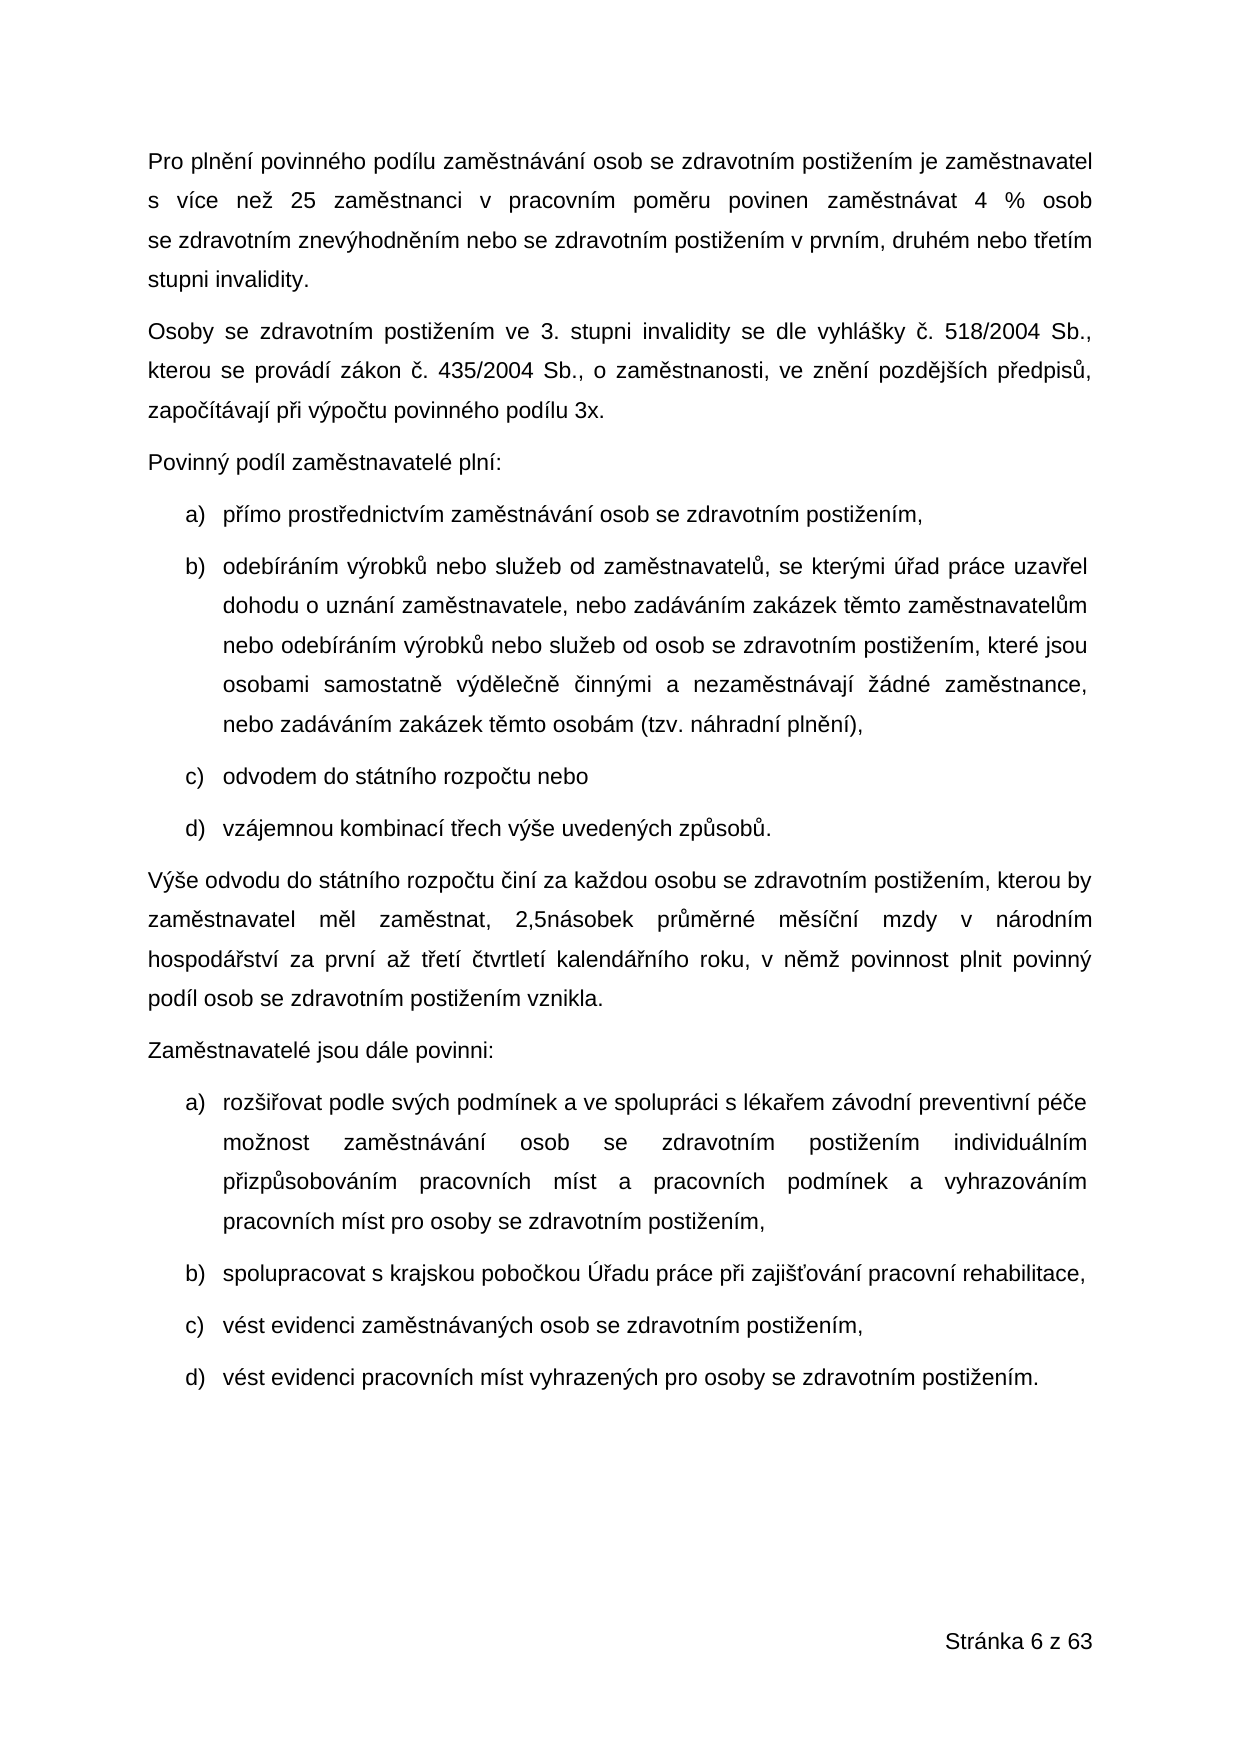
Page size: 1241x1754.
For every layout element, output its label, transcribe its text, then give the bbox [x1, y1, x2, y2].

list odvodem do státního rozpočtu nebo [185, 763, 1088, 789]
list vést evidenci zaměstnávaných osob se zdravotním postižením, [185, 1312, 1088, 1338]
list spolupracovat s krajskou pobočkou Úřadu práce při zajišťování pracovní rehabilitace, [185, 1259, 1088, 1286]
text Osoby se zdravotním postižením ve 3. stupni invalidity se dle vyhlášky č. 518/2004 Sb., kterou se provádí zákon č. 435/2004 Sb., o zaměstnanosti, ve znění pozdějších předpisů, započítávají při výpočtu povinného podílu 3x. [148, 318, 1093, 423]
text Pro plnění povinného podílu zaměstnávání osob se zdravotním postižením je zaměstnavatel s více než 25 zaměstnanci v pracovním poměru povinen zaměstnávat 4 % osob se zdravotním znevýhodněním nebo se zdravotním postižením v prvním, druhém nebo třetím stupni invalidity. [148, 148, 1093, 292]
list přímo prostřednictvím zaměstnávání osob se zdravotním postižením, [185, 501, 1088, 527]
text Výše odvodu do státního rozpočtu činí za každou osobu se zdravotním postižením, kterou by zaměstnavatel měl zaměstnat, 2,5násobek průměrné měsíční mzdy v národním hospodářství za první až třetí čtvrtletí kalendářního roku, v němž povinnost plnit povinný podíl osob se zdravotním postižením vznikla. [148, 867, 1093, 1012]
list rozšiřovat podle svých podmínek a ve spolupráci s lékařem závodní preventivní péče možnost zaměstnávání osob se zdravotním postižením individuálním přizpůsobováním pracovních míst a pracovních podmínek a vyhrazováním pracovních míst pro osoby se zdravotním postižením, [185, 1089, 1088, 1234]
list vést evidenci pracovních míst vyhrazených pro osoby se zdravotním postižením. [185, 1363, 1088, 1390]
text Povinný podíl zaměstnavatelé plní: [148, 449, 1093, 475]
text Zaměstnavatelé jsou dále povinni: [148, 1037, 1093, 1063]
list odebíráním výrobků nebo služeb od zaměstnavatelů, se kterými úřad práce uzavřel dohodu o uznání zaměstnavatele, nebo zadáváním zakázek těmto zaměstnavatelům nebo odebíráním výrobků nebo služeb od osob se zdravotním postižením, které jsou osobami samostatně výdělečně činnými a nezaměstnávají žádné zaměstnance, nebo zadáváním zakázek těmto osobám (tzv. náhradní plnění), [185, 553, 1088, 737]
list vzájemnou kombinací třech výše uvedených způsobů. [185, 815, 1088, 841]
